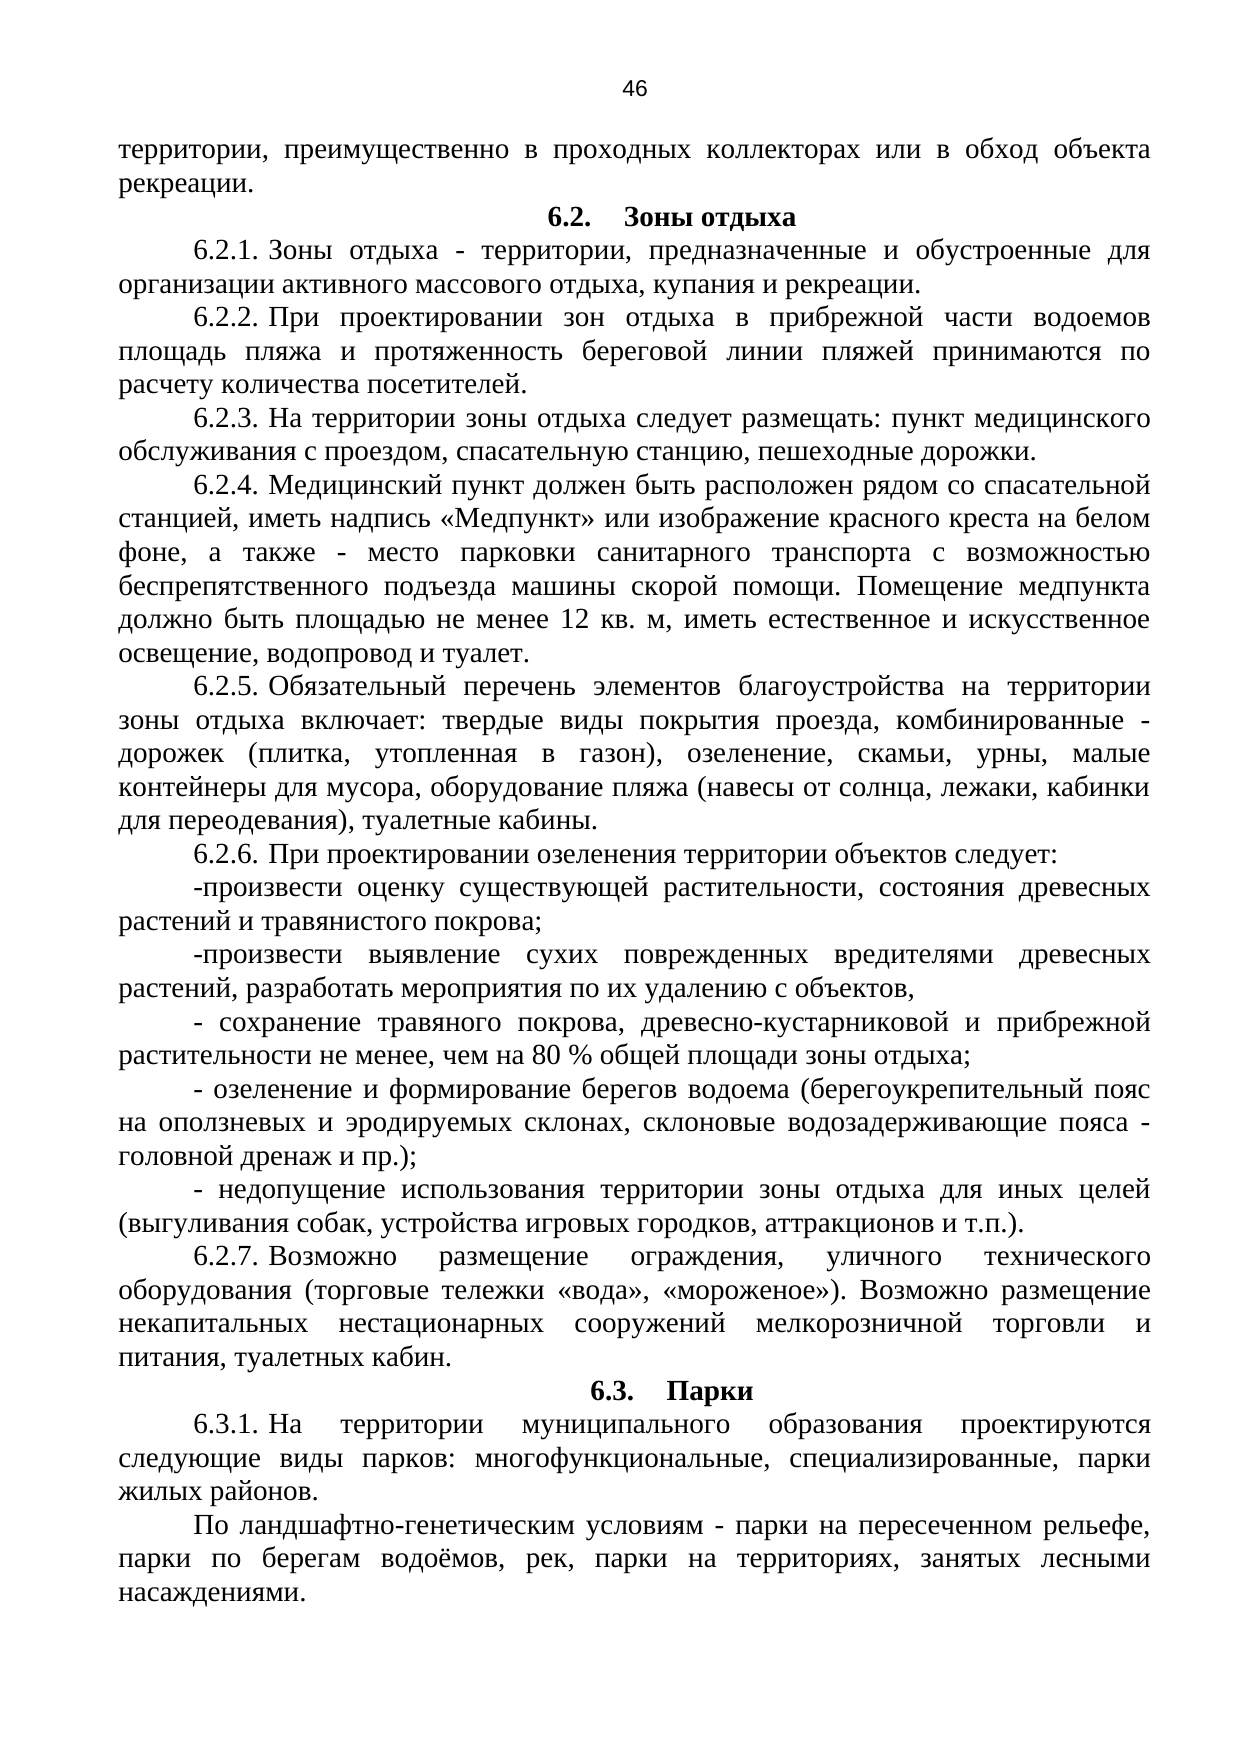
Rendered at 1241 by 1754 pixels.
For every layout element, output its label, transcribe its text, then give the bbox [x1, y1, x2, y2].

list На территории муниципального образования проектируются следующие виды парков: многофункциональные, специализированные, парки жилых районов. [118, 1406, 1152, 1507]
list Парки [118, 1373, 1152, 1406]
text -произвести выявление сухих поврежденных вредителями древесных растений, разработать мероприятия по их удалению с объектов, [118, 937, 1152, 1004]
list Медицинский пункт должен быть расположен рядом со спасательной станцией, иметь надпись «Медпункт» или изображение красного креста на белом фоне, а также - место парковки санитарного транспорта с возможностью беспрепятственного подъезда машины скорой помощи. Помещение медпункта должно быть площадью не менее 12 кв. м, иметь естественное и искусственное освещение, водопровод и туалет. [118, 467, 1152, 668]
text По ландшафтно-генетическим условиям - парки на пересеченном рельефе, парки по берегам водоёмов, рек, парки на территориях, занятых лесными насаждениями. [118, 1507, 1152, 1607]
list При проектировании зон отдыха в прибрежной части водоемов площадь пляжа и протяженность береговой линии пляжей принимаются по расчету количества посетителей. [118, 299, 1152, 400]
list Обязательный перечень элементов благоустройства на территории зоны отдыха включает: твердые виды покрытия проезда, комбинированные - дорожек (плитка, утопленная в газон), озеленение, скамьи, урны, малые контейнеры для мусора, оборудование пляжа (навесы от солнца, лежаки, кабинки для переодевания), туалетные кабины. [118, 668, 1152, 836]
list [118, 132, 1152, 199]
list Зоны отдыха - территории, предназначенные и обустроенные для организации активного массового отдыха, купания и рекреации. [118, 232, 1152, 299]
list Возможно размещение ограждения, уличного технического оборудования (торговые тележки «вода», «мороженое»). Возможно размещение некапитальных нестационарных сооружений мелкорозничной торговли и питания, туалетных кабин. [118, 1238, 1152, 1373]
list При проектировании озеленения территории объектов следует: [118, 836, 1152, 869]
text -произвести оценку существующей растительности, состояния древесных растений и травянистого покрова; [118, 869, 1152, 937]
text - недопущение использования территории зоны отдыха для иных целей (выгуливания собак, устройства игровых городков, аттракционов и т.п.). [118, 1171, 1152, 1238]
list На территории зоны отдыха следует размещать: пункт медицинского обслуживания с проездом, спасательную станцию, пешеходные дорожки. [118, 400, 1152, 467]
text - озеленение и формирование берегов водоема (берегоукрепительный пояс на оползневых и эродируемых склонах, склоновые водозадерживающие пояса - головной дренаж и пр.); [118, 1071, 1152, 1171]
list Зоны отдыха [118, 199, 1152, 232]
text - сохранение травяного покрова, древесно-кустарниковой и прибрежной растительности не менее, чем на 80 % общей площади зоны отдыха; [118, 1004, 1152, 1071]
